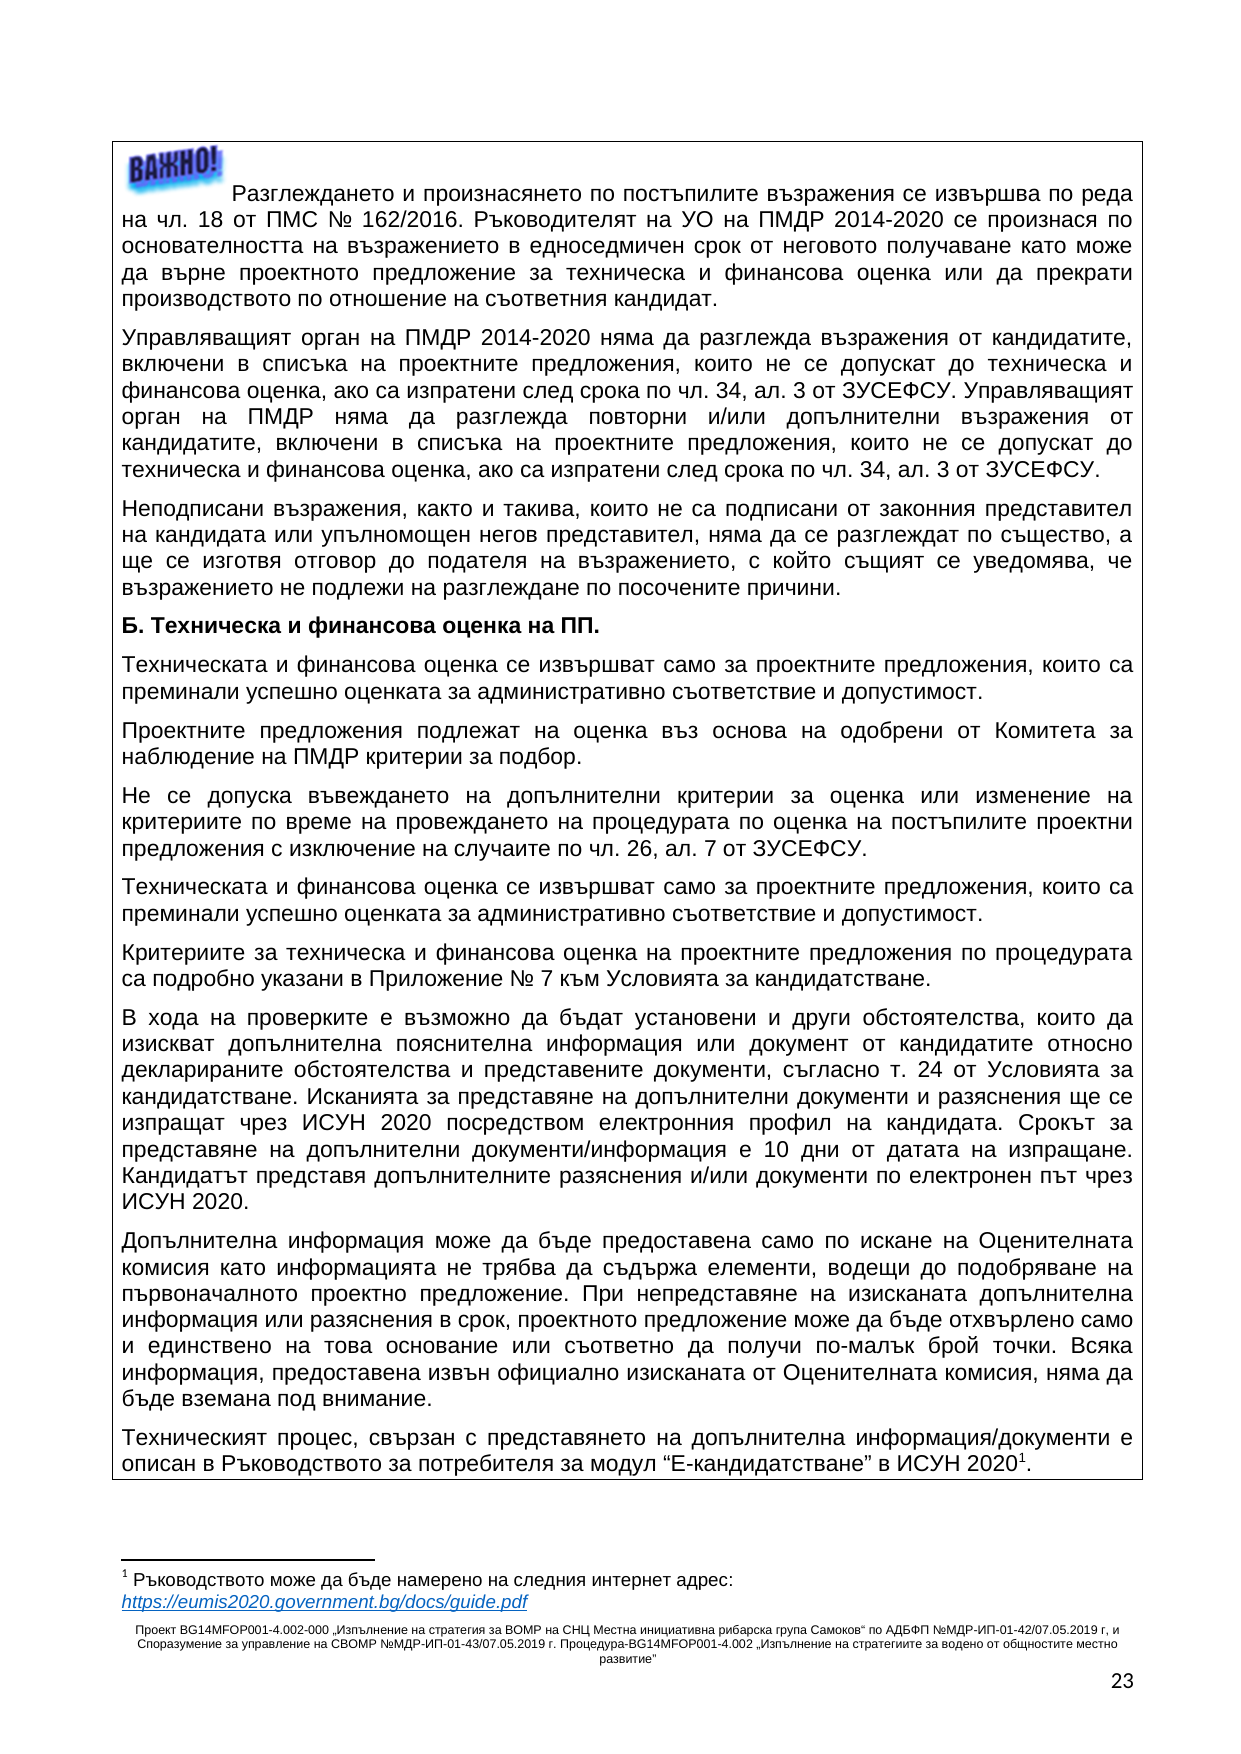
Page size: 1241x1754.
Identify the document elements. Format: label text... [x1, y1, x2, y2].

text Критериите за техническа и финансова оценка на проектните предложения по процедурата са подробно указани в Приложение № 7 към Условията за кандидатстване. [113, 935, 1142, 991]
text Техническата и финансова оценка се извършват само за проектните предложения, които са преминали успешно оценката за административно съответствие и допустимост. [113, 648, 1142, 704]
text Неподписани възражения, както и такива, които не са подписани от законния представител на кандидата или упълномощен негов представител, няма да се разглеждат по същество, а ще се изготвя отговор до подателя на възражението, с който същият се уведомява, че възражението не подлежи на разглеждане по посочените причини. [113, 491, 1142, 600]
text Техническата и финансова оценка се извършват само за проектните предложения, които са преминали успешно оценката за административно съответствие и допустимост. [113, 870, 1142, 926]
text Управляващият орган на ПМДР 2014-2020 няма да разглежда възражения от кандидатите, включени в списъка на проектните предложения, които не се допускат до техническа и финансова оценка, ако са изпратени след срока по чл. 34, ал. 3 от ЗУСЕФСУ. Управляващият орган на ПМДР няма да разглежда повторни и/или допълнителни възражения от кандидатите, включени в списъка на проектните предложения, които не се допускат до техническа и финансова оценка, ако са изпратени след срока по чл. 34, ал. 3 от ЗУСЕФСУ. [113, 321, 1142, 482]
text В хода на проверките е възможно да бъдат установени и други обстоятелства, които да изискват допълнителна пояснителна информация или документ от кандидатите относно декларираните обстоятелства и представените документи, съгласно т. 24 от Условията за кандидатстване. Исканията за представяне на допълнителни документи и разяснения ще се изпращат чрез ИСУН 2020 посредством електронния профил на кандидата. Срокът за представяне на допълнителни документи/информация е 10 дни от датата на изпращане. Кандидатът представя допълнителните разяснения и/или документи по електронен път чрез ИСУН 2020. [113, 1001, 1142, 1214]
text Техническият процес, свързан с представянето на допълнителна информация/документи е описан в Ръководството за потребителя за модул “Е-кандидатстване” в ИСУН 2020. [113, 1421, 1142, 1479]
text Не се допуска въвеждането на допълнителни критерии за оценка или изменение на критериите по време на провеждането на процедурата по оценка на постъпилите проектни предложения с изключение на случаите по чл. 26, ал. 7 от ЗУСЕФСУ. [113, 779, 1142, 861]
text Проектните предложения подлежат на оценка въз основа на одобрени от Комитета за наблюдение на ПМДР критерии за подбор. [113, 713, 1142, 769]
picture [121, 144, 232, 202]
text Разглеждането и произнасянето по постъпилите възражения се извършва по реда на чл. 18 от ПМС № 162/2016. Ръководителят на УО на ПМДР 2014-2020 се произнася по основателността на възражението в едноседмичен срок от неговото получаване като може да върне проектното предложение за техническа и финансова оценка или да прекрати производството по отношение на съответния кандидат. [113, 142, 1142, 311]
text Б. Техническа и финансова оценка на ПП. [113, 609, 1142, 639]
text Допълнителна информация може да бъде предоставена само по искане на Оценителната комисия като информацията не трябва да съдържа елементи, водещи до подобряване на първоначалното проектно предложение. При непредставяне на изисканата допълнителна информация или разяснения в срок, проектното предложение може да бъде отхвърлено само и единствено на това основание или съответно да получи по-малък брой точки. Всяка информация, предоставена извън официално изисканата от Оценителната комисия, няма да бъде вземана под внимание. [113, 1224, 1142, 1412]
